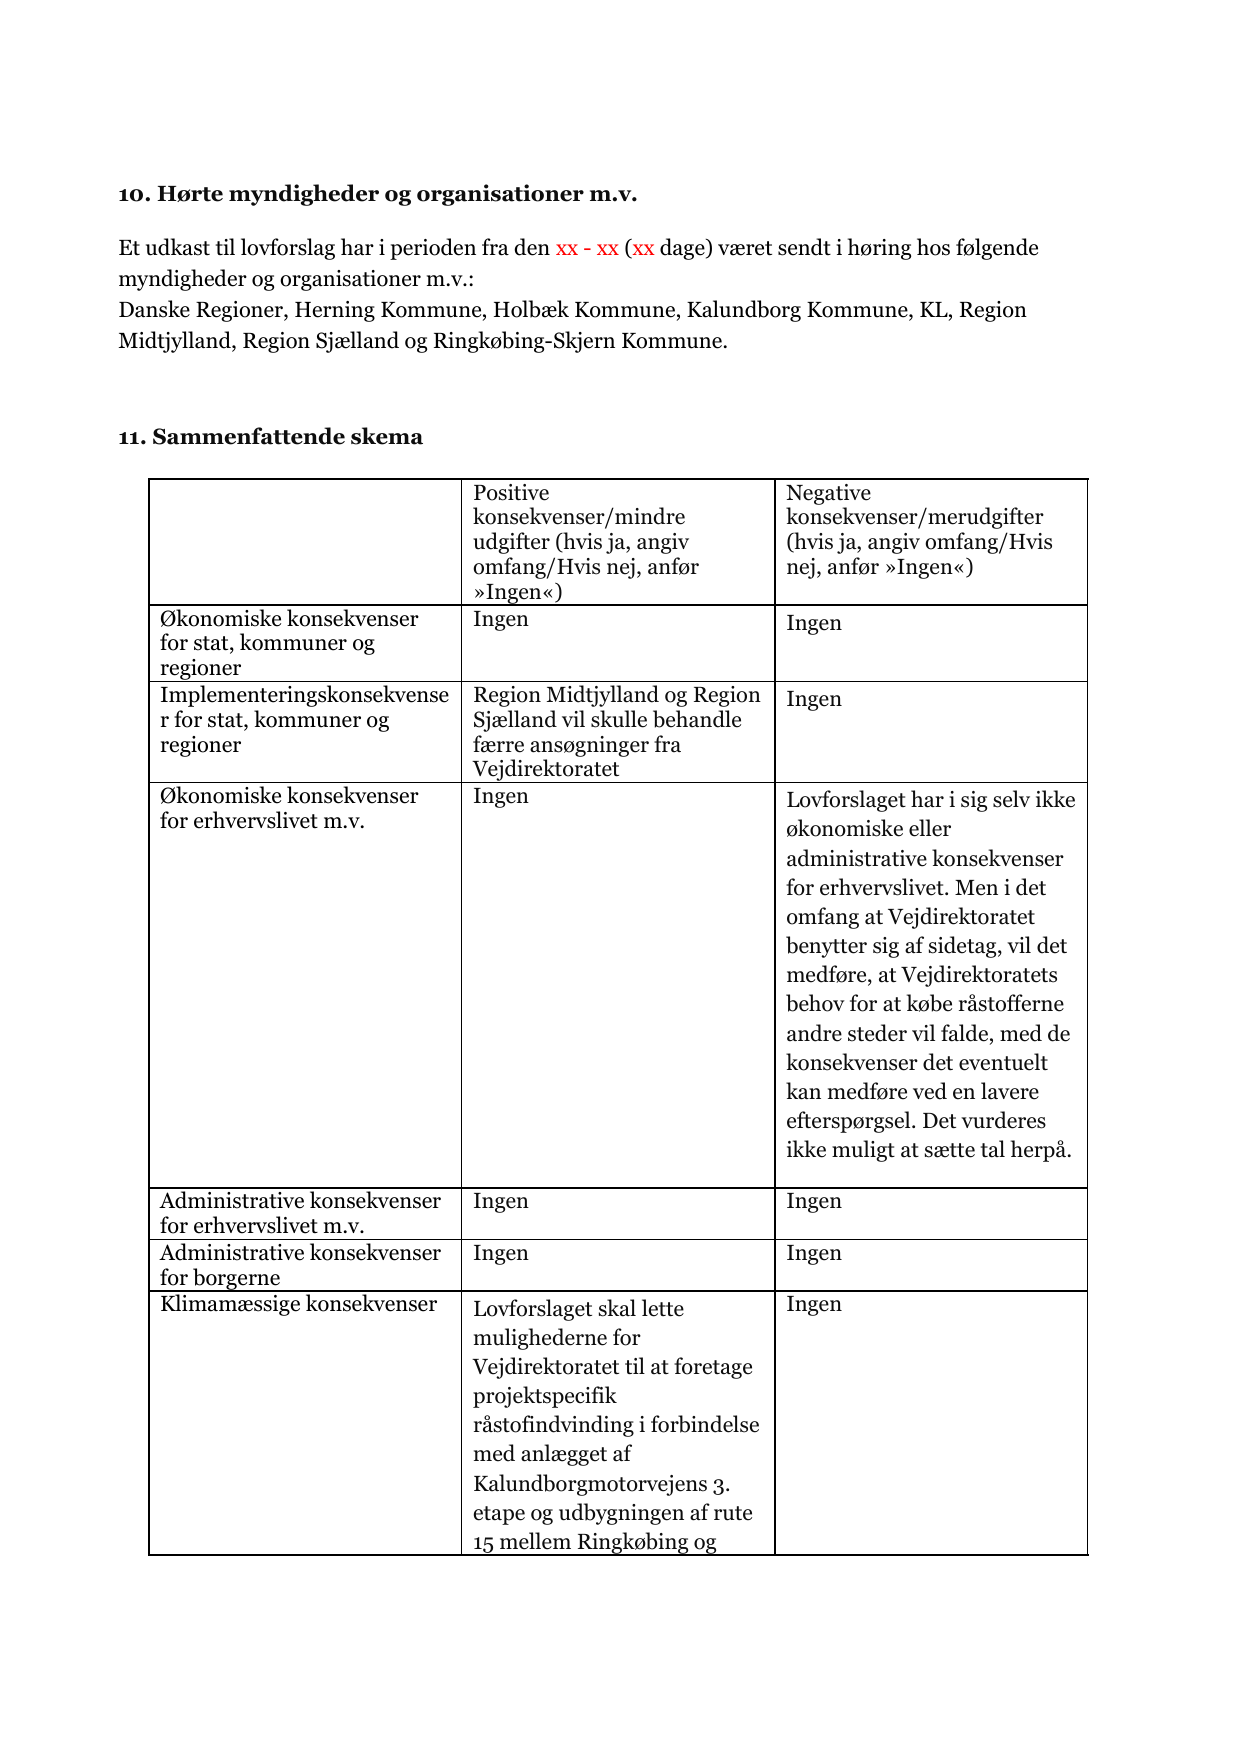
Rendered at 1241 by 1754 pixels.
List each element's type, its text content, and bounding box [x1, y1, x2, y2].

text Et udkast til lovforslag har i perioden fra den xx - xx (xx dage) været sendt i høring hos følgende myndigheder og organisationer m.v.: [118, 236, 1122, 291]
table_cell Administrative konsekvenser for erhvervslivet m.v. [150, 1189, 461, 1239]
table_cell Ingen [776, 606, 1087, 681]
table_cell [462, 1292, 774, 1554]
table_header [150, 480, 461, 604]
table_cell Økonomiske konsekvenser for stat, kommuner og regioner [150, 606, 461, 681]
table_cell Økonomiske konsekvenser for erhvervslivet m.v. [150, 783, 461, 1187]
table_cell Lovforslaget har i sig selv ikke økonomiske eller administrative konsekvenser for erhvervslivet. Men i det omfang at Vejdirektoratet benytter sig af sidetag, vil det medføre, at Vejdirektoratets behov for at købe råstofferne andre steder vil falde, med de konsekvenser det eventuelt kan medføre ved en lavere efterspørgsel. Det vurderes ikke muligt at sætte tal herpå. [776, 783, 1087, 1187]
table_cell Implementeringskonsekvenser for stat, kommuner og regioner [150, 682, 461, 782]
table_cell Ingen [776, 1240, 1087, 1290]
table_cell Ingen [776, 682, 1087, 782]
table_cell Region Midtjylland og Region Sjælland vil skulle behandle færre ansøgninger fra Vejdirektoratet [462, 682, 774, 782]
table_cell Ingen [462, 1189, 774, 1239]
table_cell Administrative konsekvenser for borgerne [150, 1240, 461, 1290]
table_cell Ingen [462, 783, 774, 1187]
subtitle 11. Sammenfattende skema [118, 420, 1122, 449]
table_cell Ingen [776, 1189, 1087, 1239]
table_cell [150, 1292, 461, 1554]
text Danske Regioner, Herning Kommune, Holbæk Kommune, Kalundborg Kommune, KL, Region Midtjylland, Region Sjælland og Ringkøbing-Skjern Kommune. [118, 298, 1122, 353]
table_cell Ingen [776, 1292, 1087, 1554]
table_cell Ingen [462, 1240, 774, 1290]
table_header Positive konsekvenser/mindre udgifter (hvis ja, angiv omfang/Hvis nej, anfør »Ingen«) [462, 480, 774, 604]
table_cell Ingen [462, 606, 774, 681]
table_header Negative konsekvenser/merudgifter (hvis ja, angiv omfang/Hvis nej, anfør »Ingen«) [776, 480, 1087, 604]
subtitle 10. Hørte myndigheder og organisationer m.v. [118, 177, 1122, 206]
